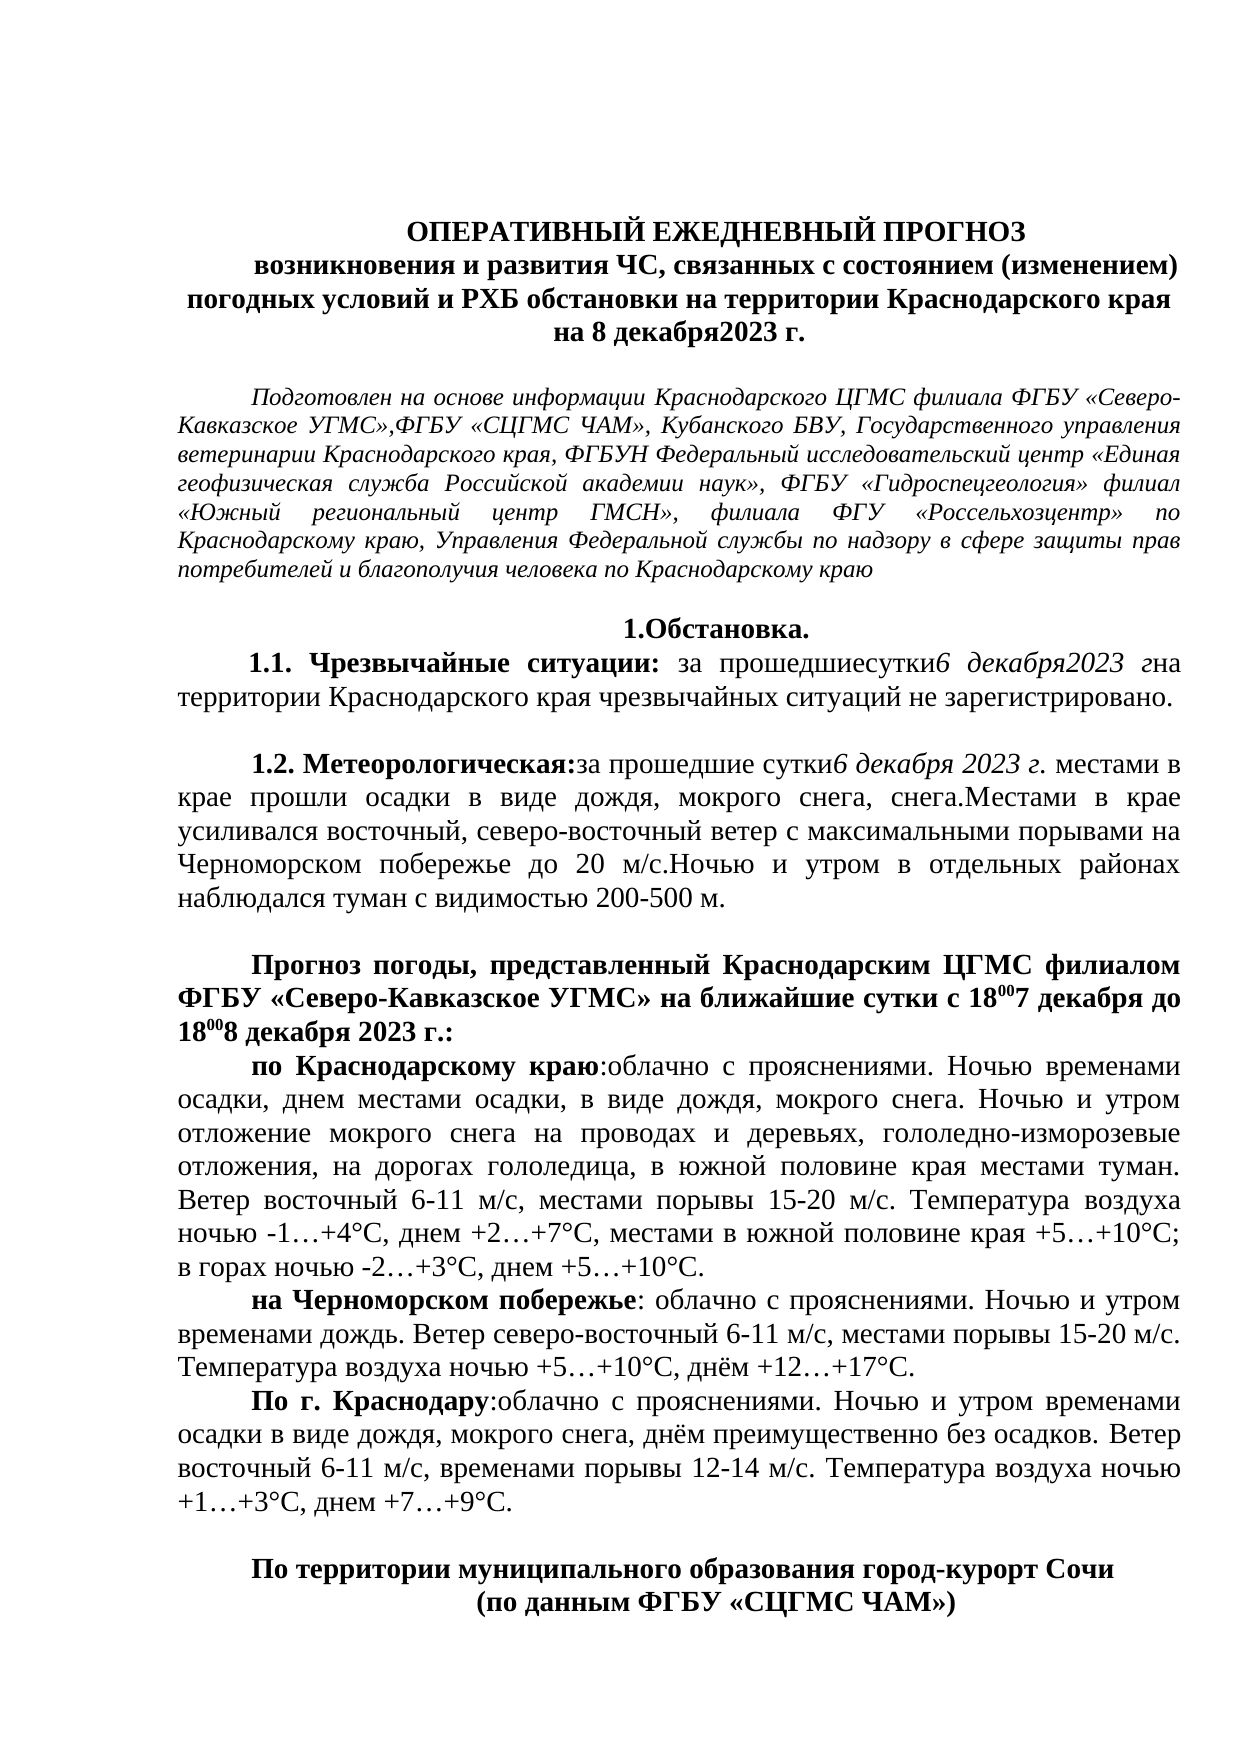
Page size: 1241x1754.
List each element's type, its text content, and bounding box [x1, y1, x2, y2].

text Прогноз погоды, представленный Краснодарским ЦГМС филиалом ФГБУ «Северо-Кавказское УГМС» на ближайшие сутки с 18007 декабря до 18008 декабря 2023 г.: [177, 947, 1181, 1048]
text 1.Обстановка. [177, 612, 1181, 645]
text по Краснодарскому краю:облачно с прояснениями. Ночью временами осадки, днем местами осадки, в виде дождя, мокрого снега. Ночью и утром отложение мокрого снега на проводах и деревьях, гололедно-изморозевые отложения, на дорогах гололедица, в южной половине края местами туман. Ветер восточный 6-11 м/с, местами порывы 15-20 м/с. Температура воздуха ночью -1…+4°С, днем +2…+7°С, местами в южной половине края +5…+10°С; в горах ночью -2…+3°С, днем +5…+10°С. [177, 1048, 1181, 1282]
text По г. Краснодару:облачно с прояснениями. Ночью и утром временами осадки в виде дождя, мокрого снега, днём преимущественно без осадков. Ветер восточный 6-11 м/с, временами порывы 12-14 м/с. Температура воздуха ночью +1…+3°С, днем +7…+9°С. [177, 1383, 1181, 1517]
text 1.1. Чрезвычайные ситуации: за прошедшиесутки6 декабря2023 гна территории Краснодарского края чрезвычайных ситуаций не зарегистрировано. [177, 645, 1181, 712]
text возникновения и развития ЧС, связанных с состоянием (изменением) погодных условий и РХБ обстановки на территории Краснодарского края на 8 декабря2023 г. [177, 247, 1181, 348]
text Подготовлен на основе информации Краснодарского ЦГМС филиала ФГБУ «Северо-Кавказское УГМС»,ФГБУ «СЦГМС ЧАМ», Кубанского БВУ, Государственного управления ветеринарии Краснодарского края, ФГБУН Федеральный исследовательский центр «Единая геофизическая служба Российской академии наук», ФГБУ «Гидроспецгеология» филиал «Южный региональный центр ГМСН», филиала ФГУ «Россельхозцентр» по Краснодарскому краю, Управления Федеральной службы по надзору в сфере защиты прав потребителей и благополучия человека по Краснодарскому краю [177, 382, 1181, 583]
text на Черноморском побережье: облачно с прояснениями. Ночью и утром временами дождь. Ветер северо-восточный 6-11 м/с, местами порывы 15-20 м/с. Температура воздуха ночью +5…+10°С, днём +12…+17°С. [177, 1282, 1181, 1383]
text По территории муниципального образования город-курорт Сочи [177, 1551, 1181, 1584]
text ОПЕРАТИВНЫЙ ЕЖЕДНЕВНЫЙ ПРОГНОЗ [177, 214, 1181, 247]
text 1.2. Метеорологическая:за прошедшие сутки6 декабря 2023 г. местами в крае прошли осадки в виде дождя, мокрого снега, снега.Местами в крае усиливался восточный, северо-восточный ветер с максимальными порывами на Черноморском побережье до 20 м/с.Ночью и утром в отдельных районах наблюдался туман с видимостью 200-500 м. [177, 746, 1181, 913]
text (по данным ФГБУ «СЦГМС ЧАМ») [177, 1584, 1181, 1618]
